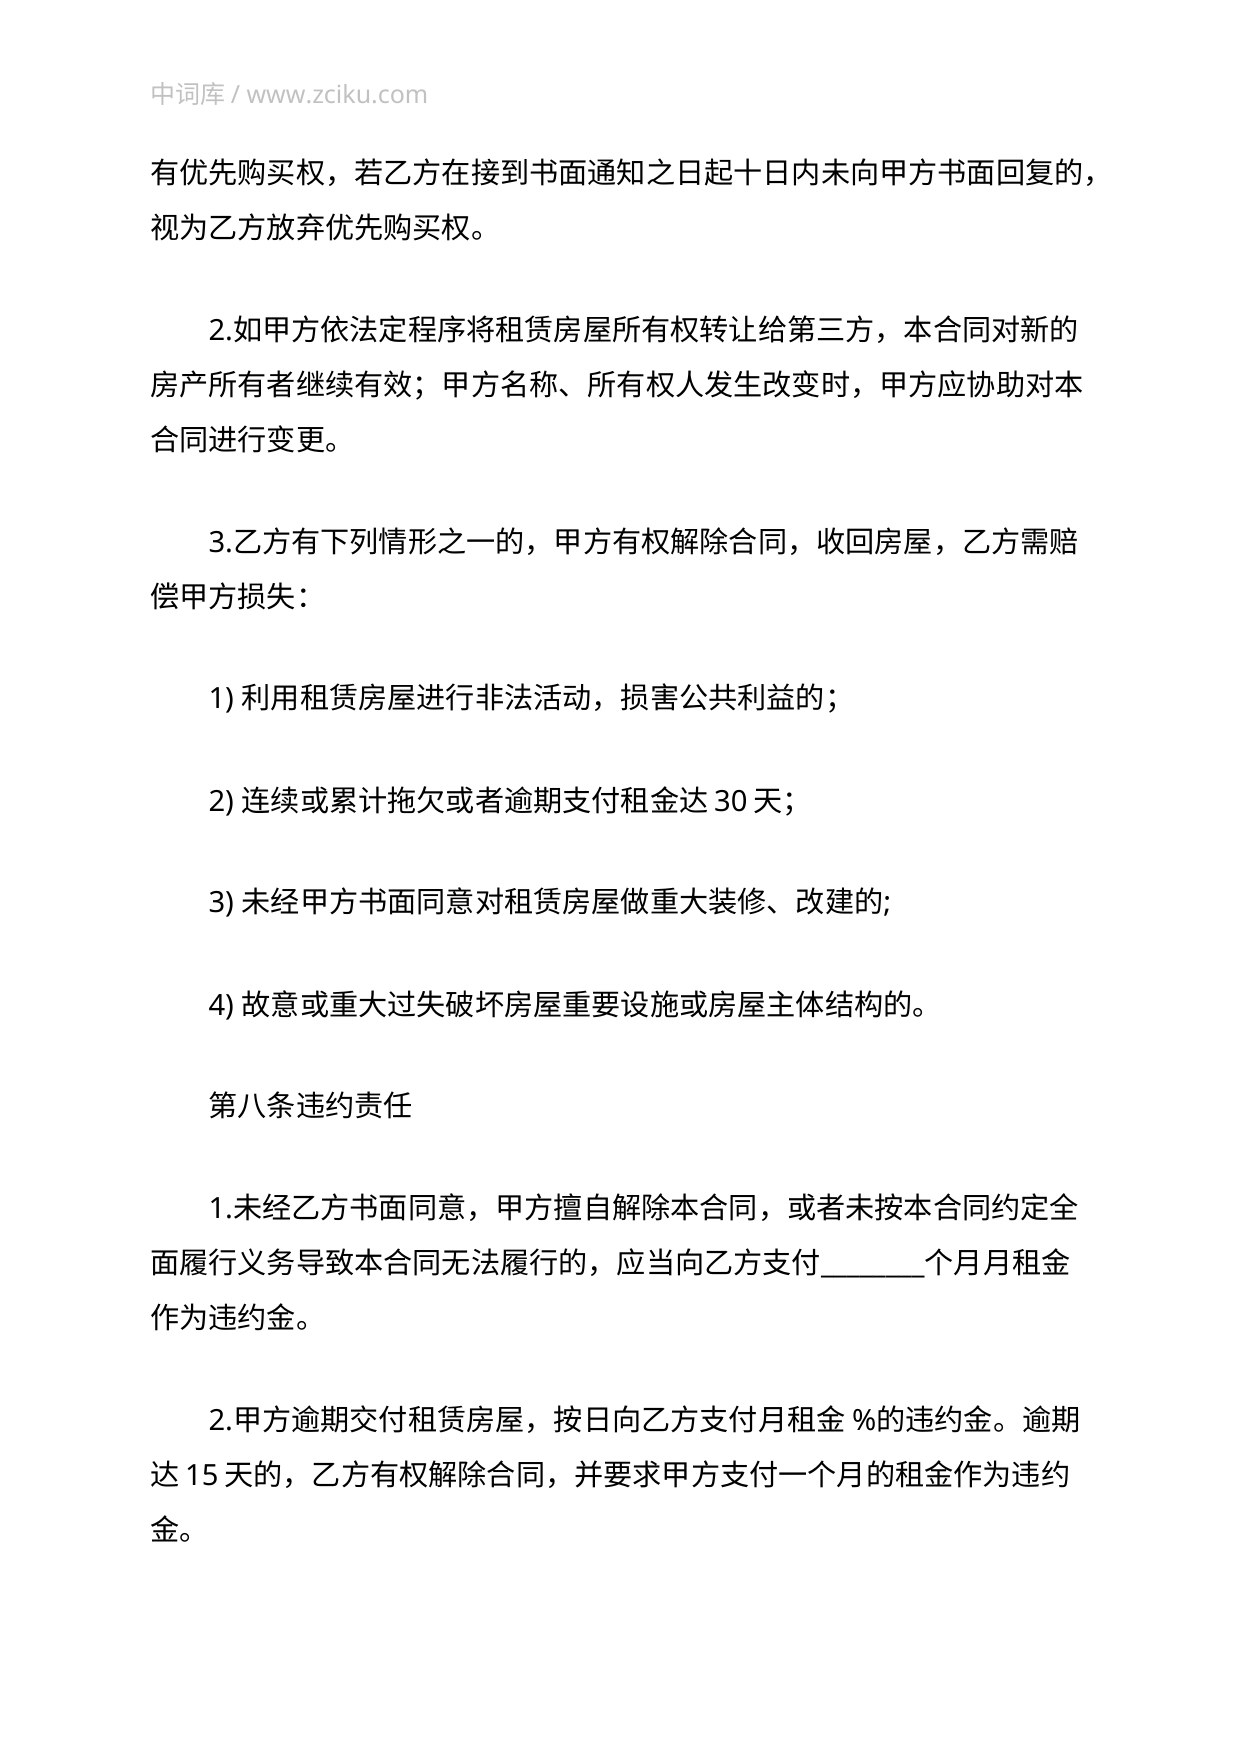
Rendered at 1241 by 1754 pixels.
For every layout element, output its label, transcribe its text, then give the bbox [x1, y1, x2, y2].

text 2.如甲方依法定程序将租赁房屋所有权转让给第三方，本合同对新的房产所有者继续有效；甲方名称、所有权人发生改变时，甲方应协助对本合同进行变更。 [150, 307, 1090, 459]
text 1) 利用租赁房屋进行非法活动，损害公共利益的； [150, 675, 1090, 717]
text 第八条违约责任 [150, 1083, 1090, 1125]
text 2.甲方逾期交付租赁房屋，按日向乙方支付月租金 %的违约金。逾期达15天的，乙方有权解除合同，并要求甲方支付一个月的租金作为违约金。 [150, 1397, 1090, 1549]
text 2) 连续或累计拖欠或者逾期支付租金达30天； [150, 777, 1090, 819]
text 4) 故意或重大过失破坏房屋重要设施或房屋主体结构的。 [150, 981, 1090, 1023]
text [150, 150, 1090, 247]
text 3.乙方有下列情形之一的，甲方有权解除合同，收回房屋，乙方需赔偿甲方损失： [150, 518, 1090, 616]
text 3) 未经甲方书面同意对租赁房屋做重大装修、改建的; [150, 879, 1090, 921]
text 1.未经乙方书面同意，甲方擅自解除本合同，或者未按本合同约定全面履行义务导致本合同无法履行的，应当向乙方支付________个月月租金作为违约金。 [150, 1185, 1090, 1337]
